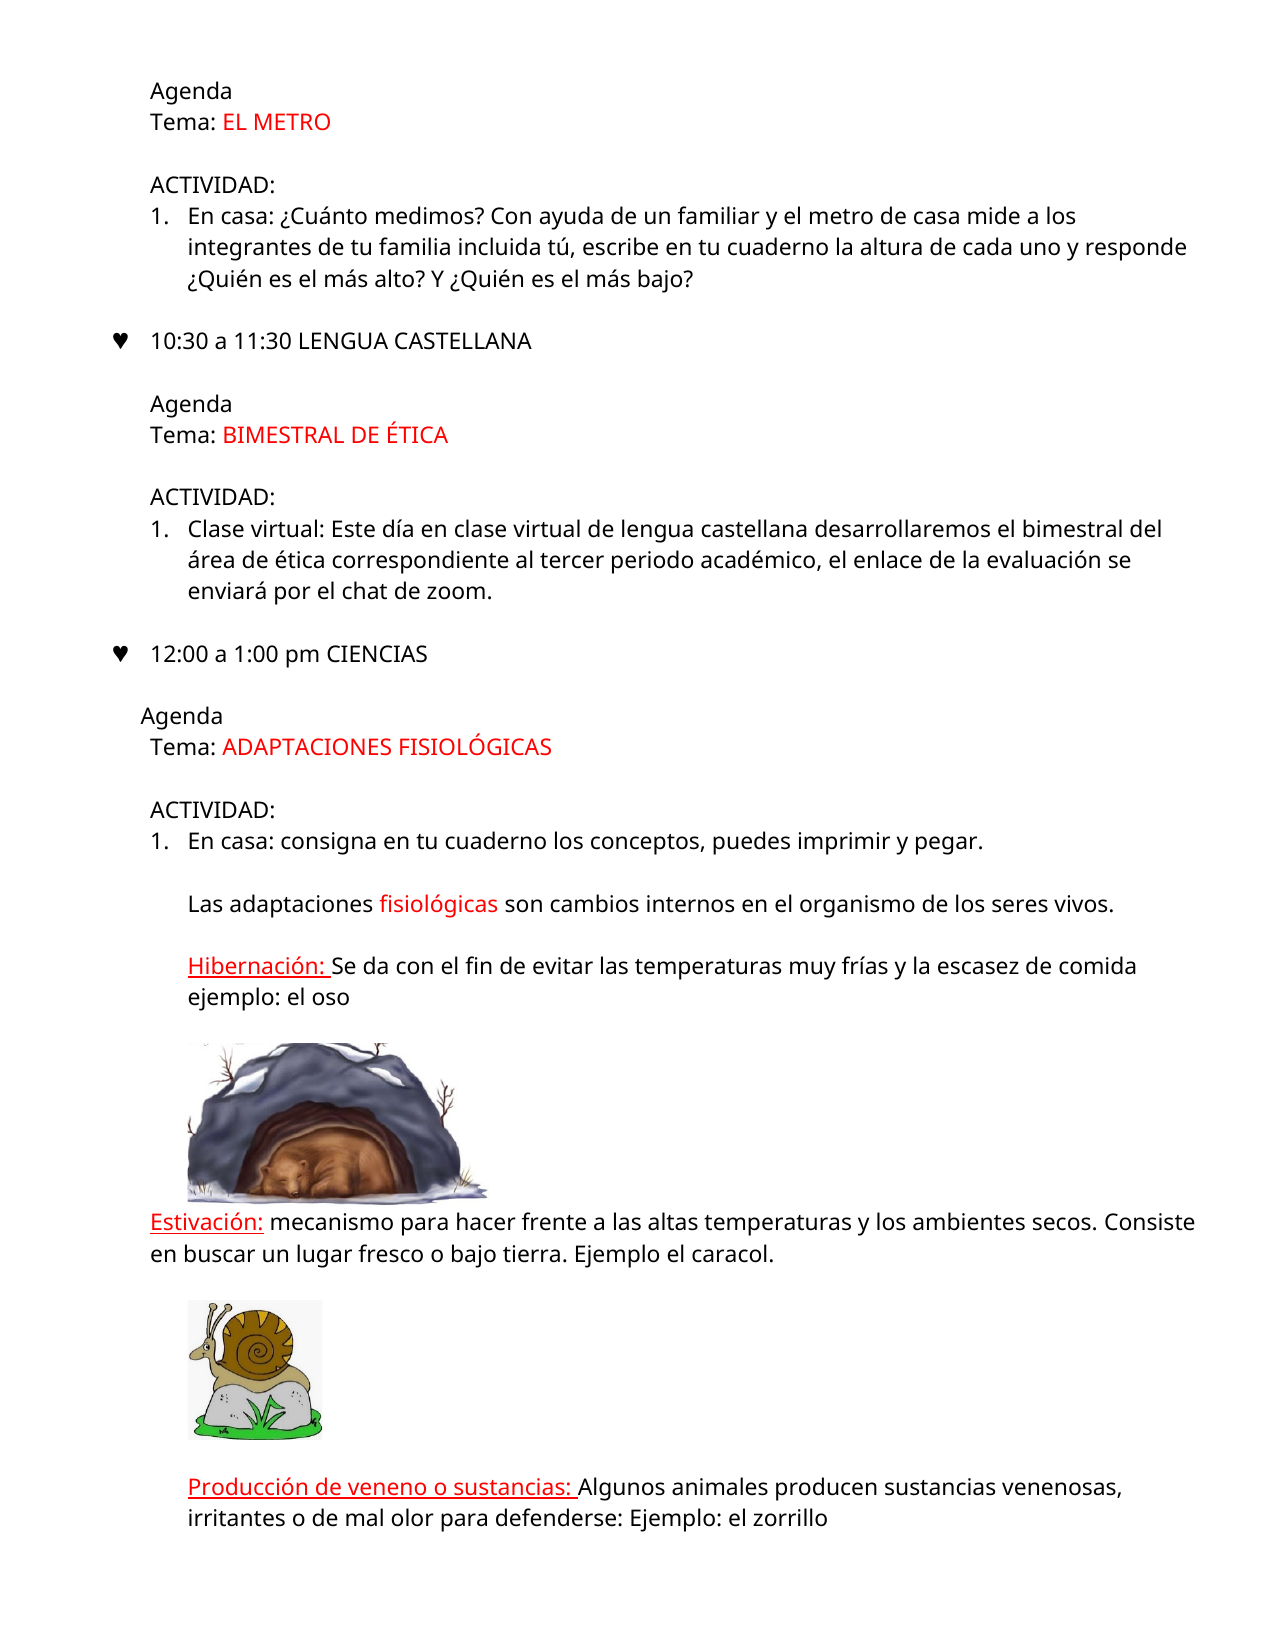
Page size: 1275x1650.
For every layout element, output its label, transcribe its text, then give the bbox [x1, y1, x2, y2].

text Tema: ADAPTACIONES FISIOLÓGICAS [150, 731, 1200, 762]
list 10:30 a 11:30 LENGUA CASTELLANA [112, 325, 1200, 356]
text Hibernación: Se da con el fin de evitar las temperaturas muy frías y la escasez de comida ejemplo: el oso [187, 950, 1200, 1012]
picture [187, 1300, 323, 1440]
text ACTIVIDAD: [150, 794, 1200, 825]
text Tema: EL METRO [150, 106, 1200, 137]
text Agenda [75, 700, 1200, 731]
text Agenda [150, 75, 1200, 106]
text ACTIVIDAD: [150, 169, 1200, 200]
list En casa: consigna en tu cuaderno los conceptos, puedes imprimir y pegar. [150, 825, 1200, 856]
text Producción de veneno o sustancias: Algunos animales producen sustancias venenosas, irritantes o de mal olor para defenderse: Ejemplo: el zorrillo [187, 1471, 1200, 1533]
text Las adaptaciones fisiológicas son cambios internos en el organismo de los seres vivos. [187, 887, 1200, 919]
picture [187, 1043, 489, 1207]
list En casa: ¿Cuánto medimos? Con ayuda de un familiar y el metro de casa mide a los integrantes de tu familia incluida tú, escribe en tu cuaderno la altura de cada uno y responde ¿Quién es el más alto? Y ¿Quién es el más bajo? [150, 200, 1200, 294]
list 12:00 a 1:00 pm CIENCIAS [112, 637, 1200, 669]
text Tema: BIMESTRAL DE ÉTICA [150, 419, 1200, 450]
list Clase virtual: Este día en clase virtual de lengua castellana desarrollaremos el bimestral del área de ética correspondiente al tercer periodo académico, el enlace de la evaluación se enviará por el chat de zoom. [150, 512, 1200, 606]
text ACTIVIDAD: [150, 481, 1200, 512]
text Estivación: mecanismo para hacer frente a las altas temperaturas y los ambientes secos. Consiste en buscar un lugar fresco o bajo tierra. Ejemplo el caracol. [150, 1206, 1200, 1269]
text Agenda [150, 387, 1200, 419]
